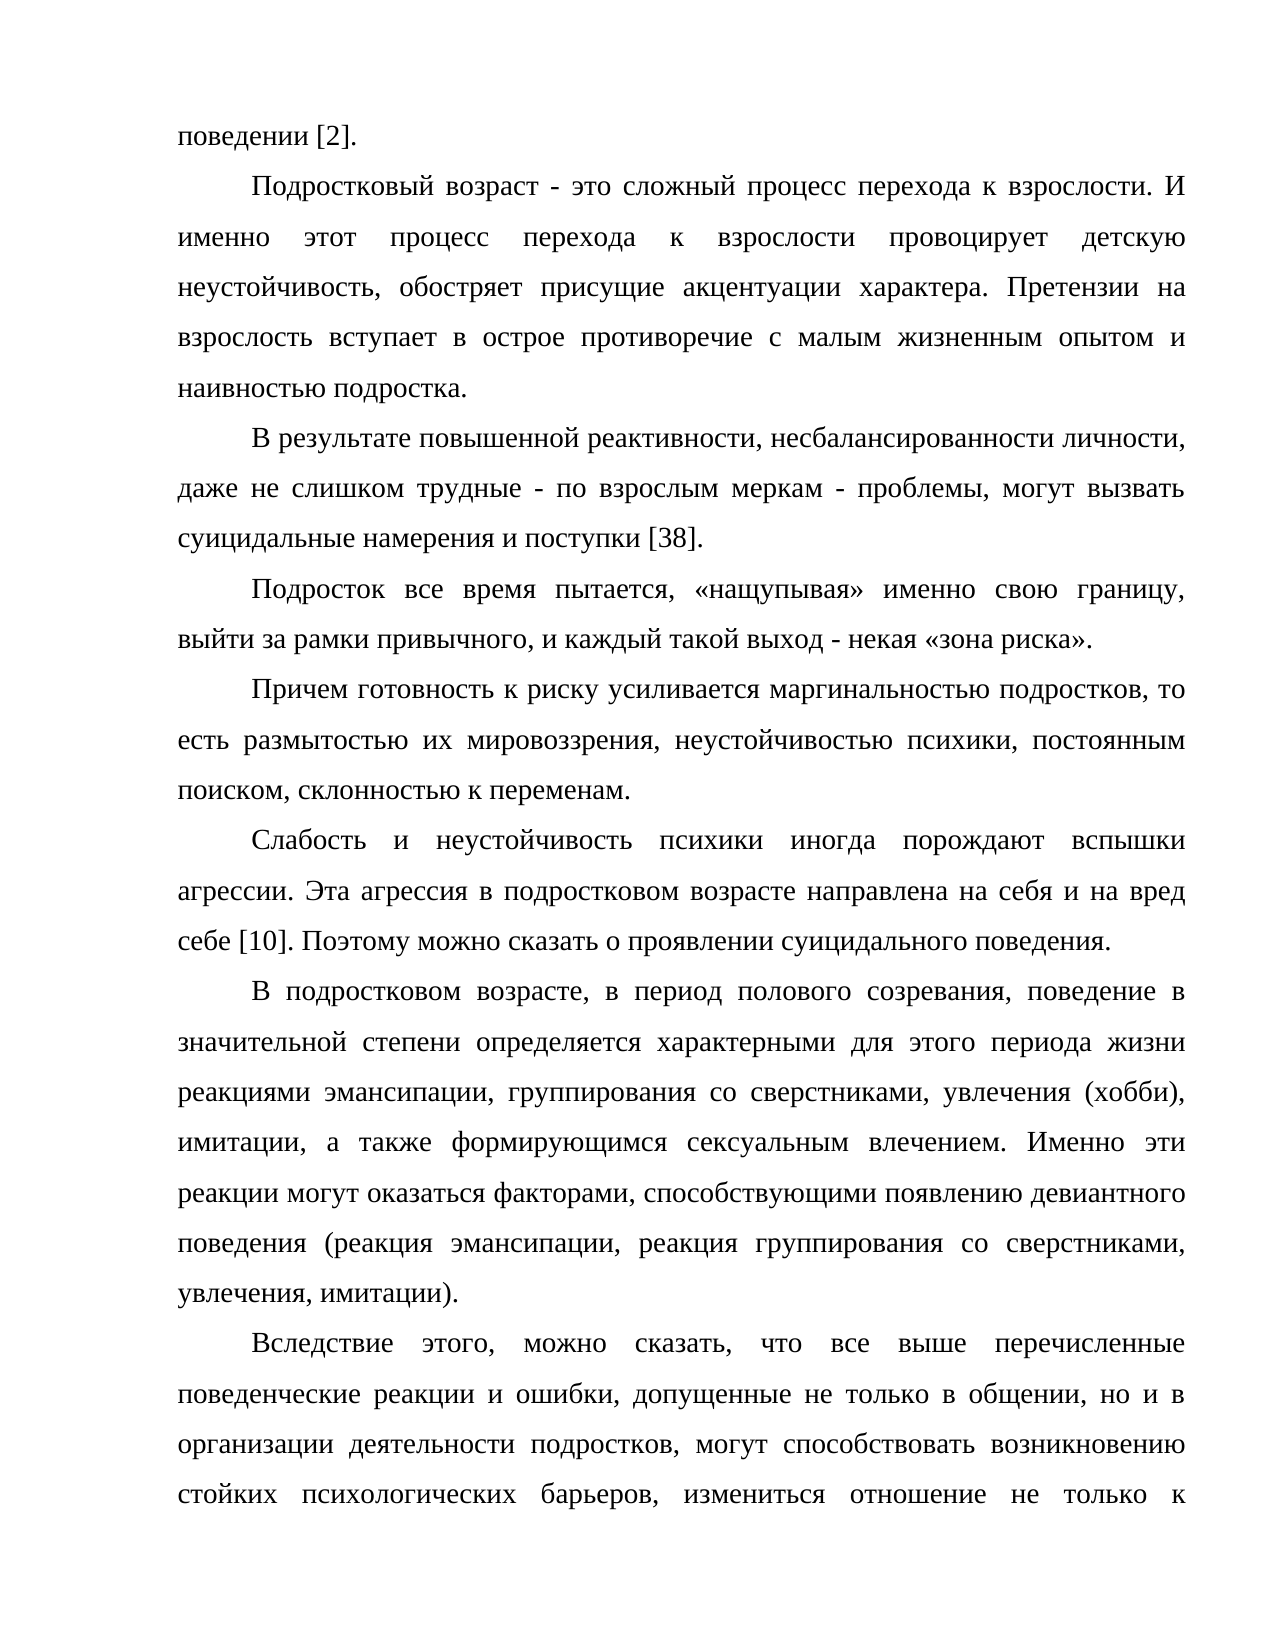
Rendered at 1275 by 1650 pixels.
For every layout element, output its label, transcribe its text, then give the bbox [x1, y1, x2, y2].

text Подросток все время пытается, «нащупывая» именно свою границу, выйти за рамки привычного, и каждый такой выход - некая «зона риска». [177, 571, 1186, 655]
text Подростковый возраст - это сложный процесс перехода к взрослости. И именно этот процесс перехода к взрослости провоцирует детскую неустойчивость, обостряет присущие акцентуации характера. Претензии на взрослость вступает в острое противоречие с малым жизненным опытом и наивностью подростка. [177, 168, 1186, 403]
text В подростковом возрасте, в период полового созревания, поведение в значительной степени определяется характерными для этого периода жизни реакциями эмансипации, группирования со сверстниками, увлечения (хобби), имитации, а также формирующимся сексуальным влечением. Именно эти реакции могут оказаться факторами, способствующими появлению девиантного поведения (реакция эмансипации, реакция группирования со сверстниками, увлечения, имитации). [177, 973, 1186, 1309]
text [177, 1326, 1186, 1510]
text Причем готовность к риску усиливается маргинальностью подростков, то есть размытостью их мировоззрения, неустойчивостью психики, постоянным поиском, склонностью к переменам. [177, 672, 1186, 806]
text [177, 118, 1186, 152]
text Слабость и неустойчивость психики иногда порождают вспышки агрессии. Эта агрессия в подростковом возрасте направлена на себя и на вред себе [10]. Поэтому можно сказать о проявлении суицидального поведения. [177, 822, 1186, 957]
text В результате повышенной реактивности, несбалансированности личности, даже не слишком трудные - по взрослым меркам - проблемы, могут вызвать суицидальные намерения и поступки [38]. [177, 420, 1186, 554]
